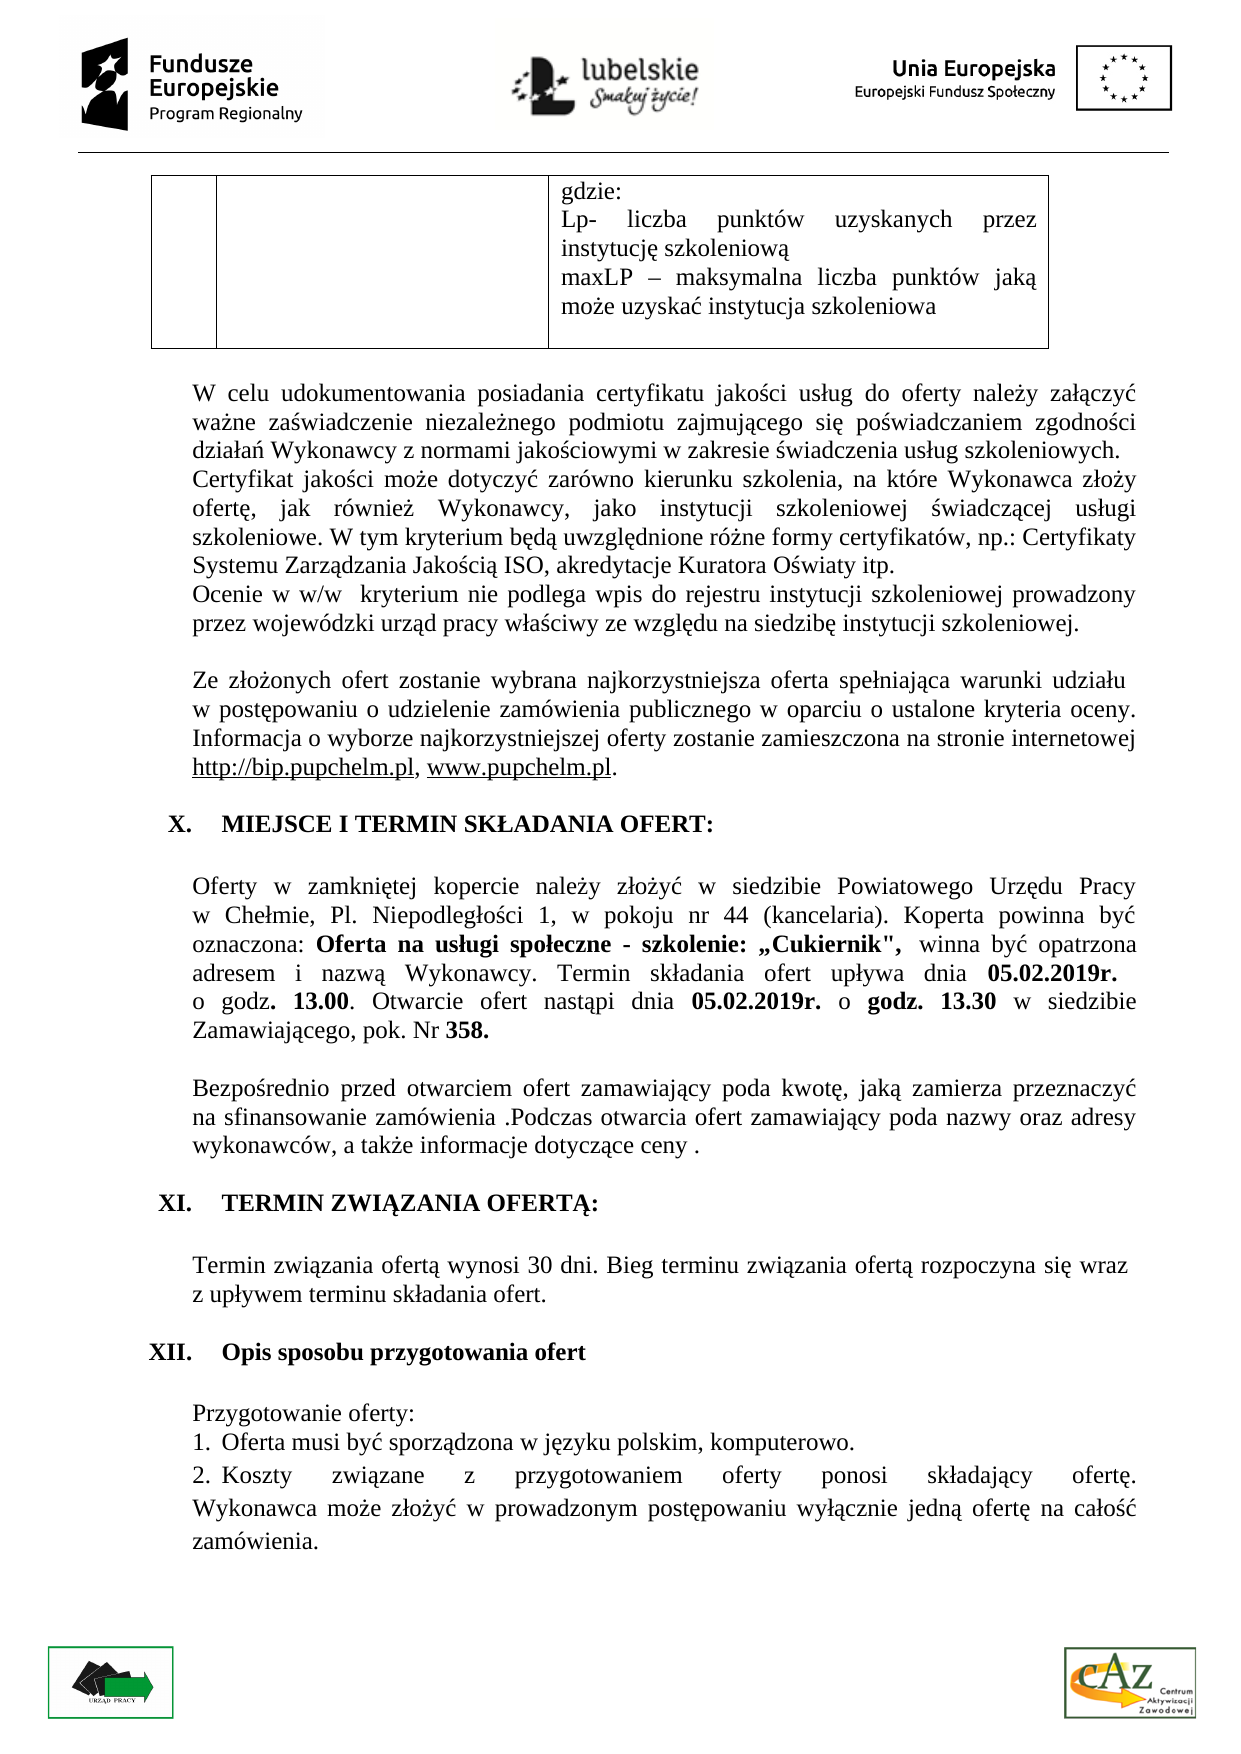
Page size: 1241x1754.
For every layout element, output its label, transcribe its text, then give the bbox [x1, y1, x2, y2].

picture [833, 23, 1192, 113]
text W celu udokumentowania posiadania certyfikatu jakości usług do oferty należy załączyć ważne zaświadczenie niezależnego podmiotu zajmującego się poświadczaniem zgodności działań Wykonawcy z normami jakościowymi w zakresie świadczenia usług szkoleniowych. [192, 378, 1137, 464]
list TERMIN ZWIĄZANIA OFERTĄ: [192, 1188, 1137, 1217]
list Oferta musi być sporządzona w języku polskim, komputerowo. [192, 1427, 1137, 1456]
table_cell 4. [152, 176, 216, 348]
text Ocenie w w/w kryterium nie podlega wpis do rejestru instytucji szkoleniowej prowadzony przez wojewódzki urząd pracy właściwy ze względu na siedzibę instytucji szkoleniowej. [192, 579, 1137, 637]
text Oferty w zamkniętej kopercie należy złożyć w siedzibie Powiatowego Urzędu Pracy w Chełmie, Pl. Niepodległości 1, w pokoju nr 44 (kancelaria). Koperta powinna być oznaczona: Oferta na usługi społeczne - szkolenie: „Cukiernik", winna być opatrzona adresem i nazwą Wykonawcy. Termin składania ofert upływa dnia 05.02.2019r. o godz. 13.00. Otwarcie ofert nastąpi dnia 05.02.2019r. o godz. 13.30 w siedzibie Zamawiającego, pok. Nr 358. [192, 871, 1137, 1044]
text Przygotowanie oferty: [192, 1369, 1137, 1427]
text Ze złożonych ofert zostanie wybrana najkorzystniejsza oferta spełniająca warunki udziału w postępowaniu o udzielenie zamówienia publicznego w oparciu o ustalone kryteria oceny. Informacja o wyborze najkorzystniejszej oferty zostanie zamieszczona na stronie internetowej http://bip.pupchelm.pl, www.pupchelm.pl. [192, 666, 1137, 781]
picture [1063, 1646, 1197, 1719]
list MIEJSCE I TERMIN SKŁADANIA OFERT: [192, 809, 1137, 838]
text Certyfikat jakości może dotyczyć zarówno kierunku szkolenia, na które Wykonawca złoży ofertę, jak również Wykonawcy, jako instytucji szkoleniowej świadczącej usługi szkoleniowe. W tym kryterium będą uwzględnione różne formy certyfikatów, np.: Certyfikaty Systemu Zarządzania Jakością ISO, akredytacje Kuratora Oświaty itp. [192, 464, 1137, 579]
picture [47, 1646, 174, 1719]
list Koszty związane z przygotowaniem oferty ponosi składający ofertę. Wykonawca może złożyć w prowadzonym postępowaniu wyłącznie jedną ofertę na całość zamówienia. [192, 1460, 1137, 1555]
list Opis sposobu przygotowania ofert [192, 1337, 1137, 1365]
text Termin związania ofertą wynosi 30 dni. Bieg terminu związania ofertą rozpoczyna się wraz z upływem terminu składania ofert. [192, 1250, 1137, 1308]
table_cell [549, 176, 1048, 348]
text Bezpośrednio przed otwarciem ofert zamawiający poda kwotę, jaką zamierza przeznaczyć na sfinansowanie zamówienia .Podczas otwarcia ofert zamawiający poda nazwy oraz adresy wykonawców, a także informacje dotyczące ceny . [192, 1073, 1137, 1159]
picture [59, 15, 325, 138]
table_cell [217, 176, 548, 348]
